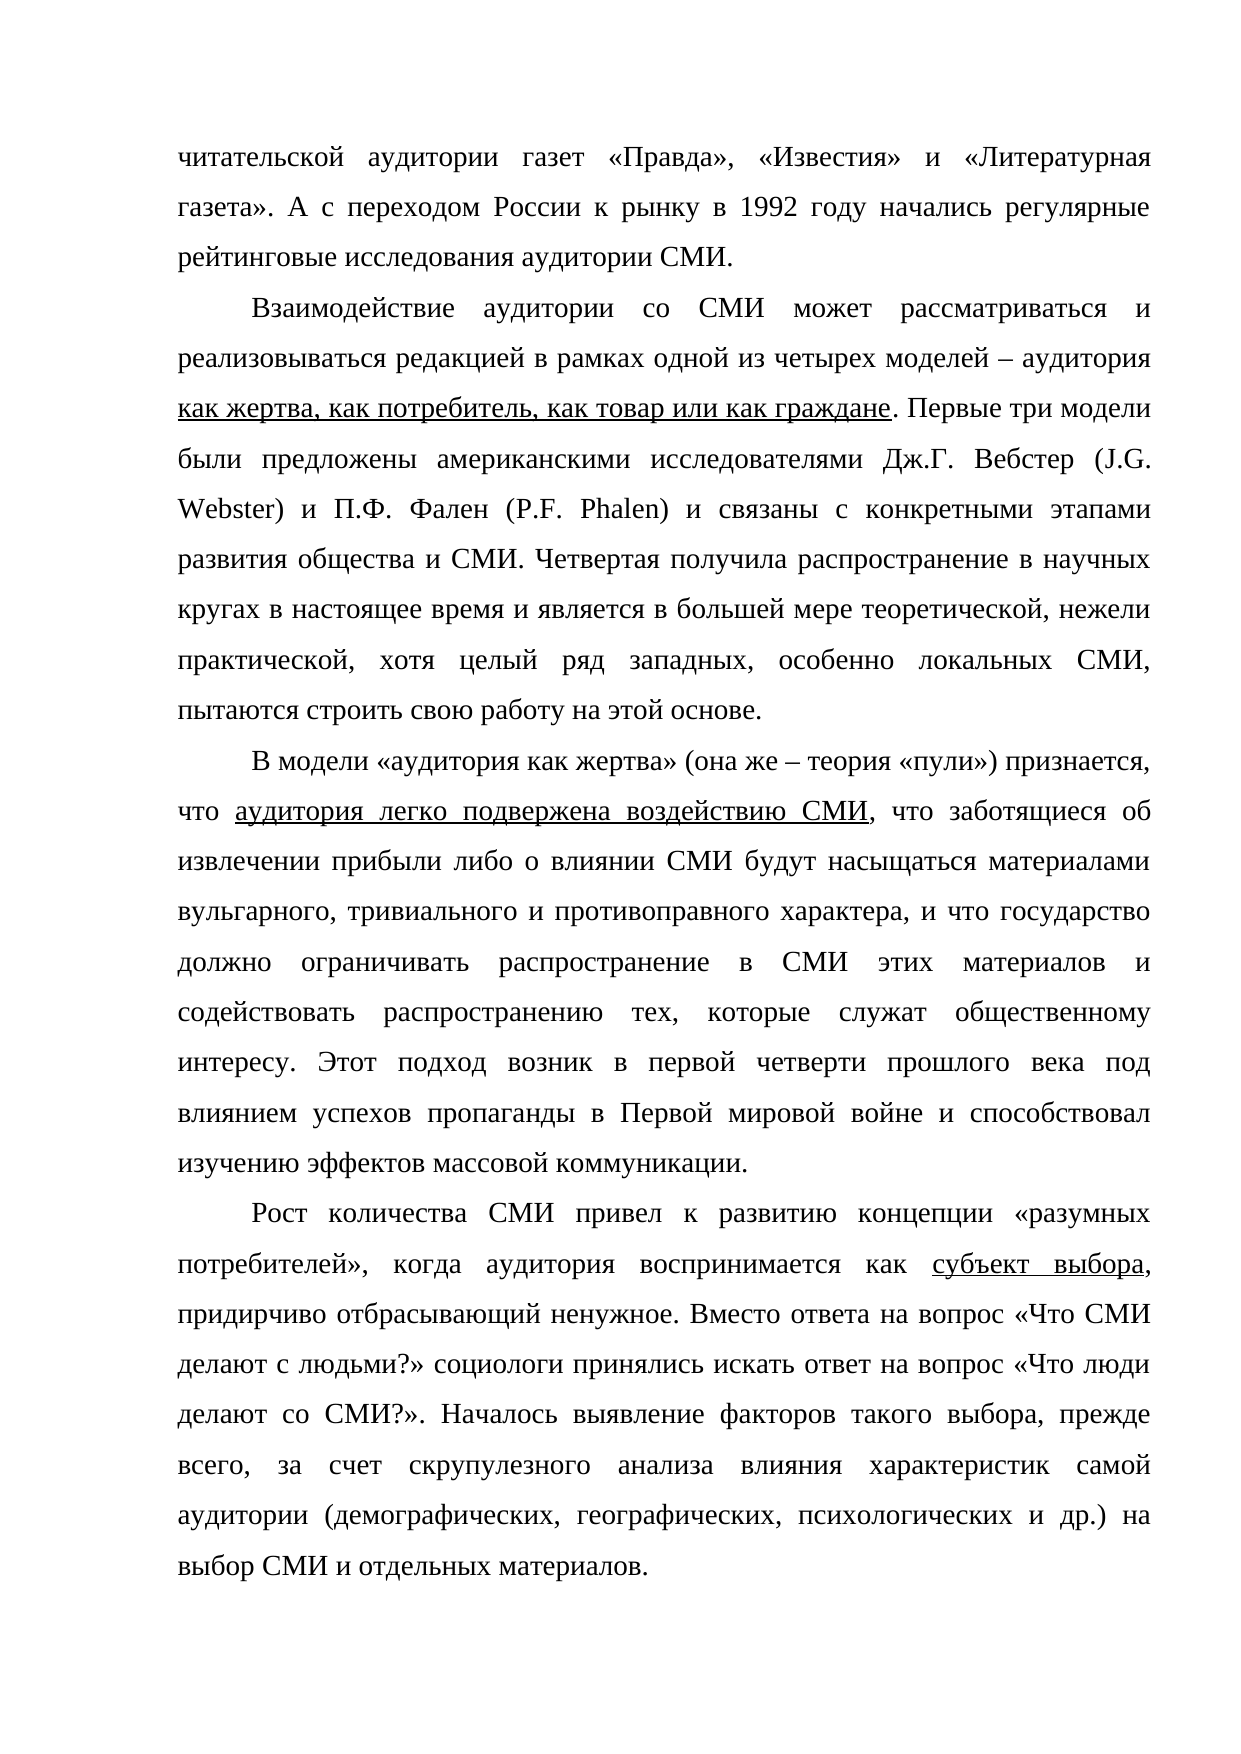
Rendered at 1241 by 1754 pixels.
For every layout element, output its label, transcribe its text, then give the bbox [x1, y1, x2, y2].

text Рост количества СМИ привел к развитию концепции «разумных потребителей», когда аудитория воспринимается как субъект выбора, придирчиво отбрасывающий ненужное. Вместо ответа на вопрос «Что СМИ делают с людьми?» социологи принялись искать ответ на вопрос «Что люди делают со СМИ?». Началось выявление факторов такого выбора, прежде всего, за счет скрупулезного анализа влияния характеристик самой аудитории (демографических, географических, психологических и др.) на выбор СМИ и отдельных материалов. [177, 1195, 1152, 1581]
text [177, 139, 1152, 273]
text Взаимодействие аудитории со СМИ может рассматриваться и реализовываться редакцией в рамках одной из четырех моделей – аудитория как жертва, как потребитель, как товар или как граждане. Первые три модели были предложены американскими исследователями Дж.Г. Вебстер (J.G. Webster) и П.Ф. Фален (P.F. Phalen) и связаны с конкретными этапами развития общества и СМИ. Четвертая получила распространение в научных кругах в настоящее время и является в большей мере теоретической, нежели практической, хотя целый ряд западных, особенно локальных СМИ, пытаются строить свою работу на этой основе. [177, 290, 1152, 726]
text В модели «аудитория как жертва» (она же – теория «пули») признается, что аудитория легко подвержена воздействию СМИ, что заботящиеся об извлечении прибыли либо о влиянии СМИ будут насыщаться материалами вульгарного, тривиального и противоправного характера, и что государство должно ограничивать распространение в СМИ этих материалов и содействовать распространению тех, которые служат общественному интересу. Этот подход возник в первой четверти прошлого века под влиянием успехов пропаганды в Первой мировой войне и способствовал изучению эффектов массовой коммуникации. [177, 743, 1152, 1179]
